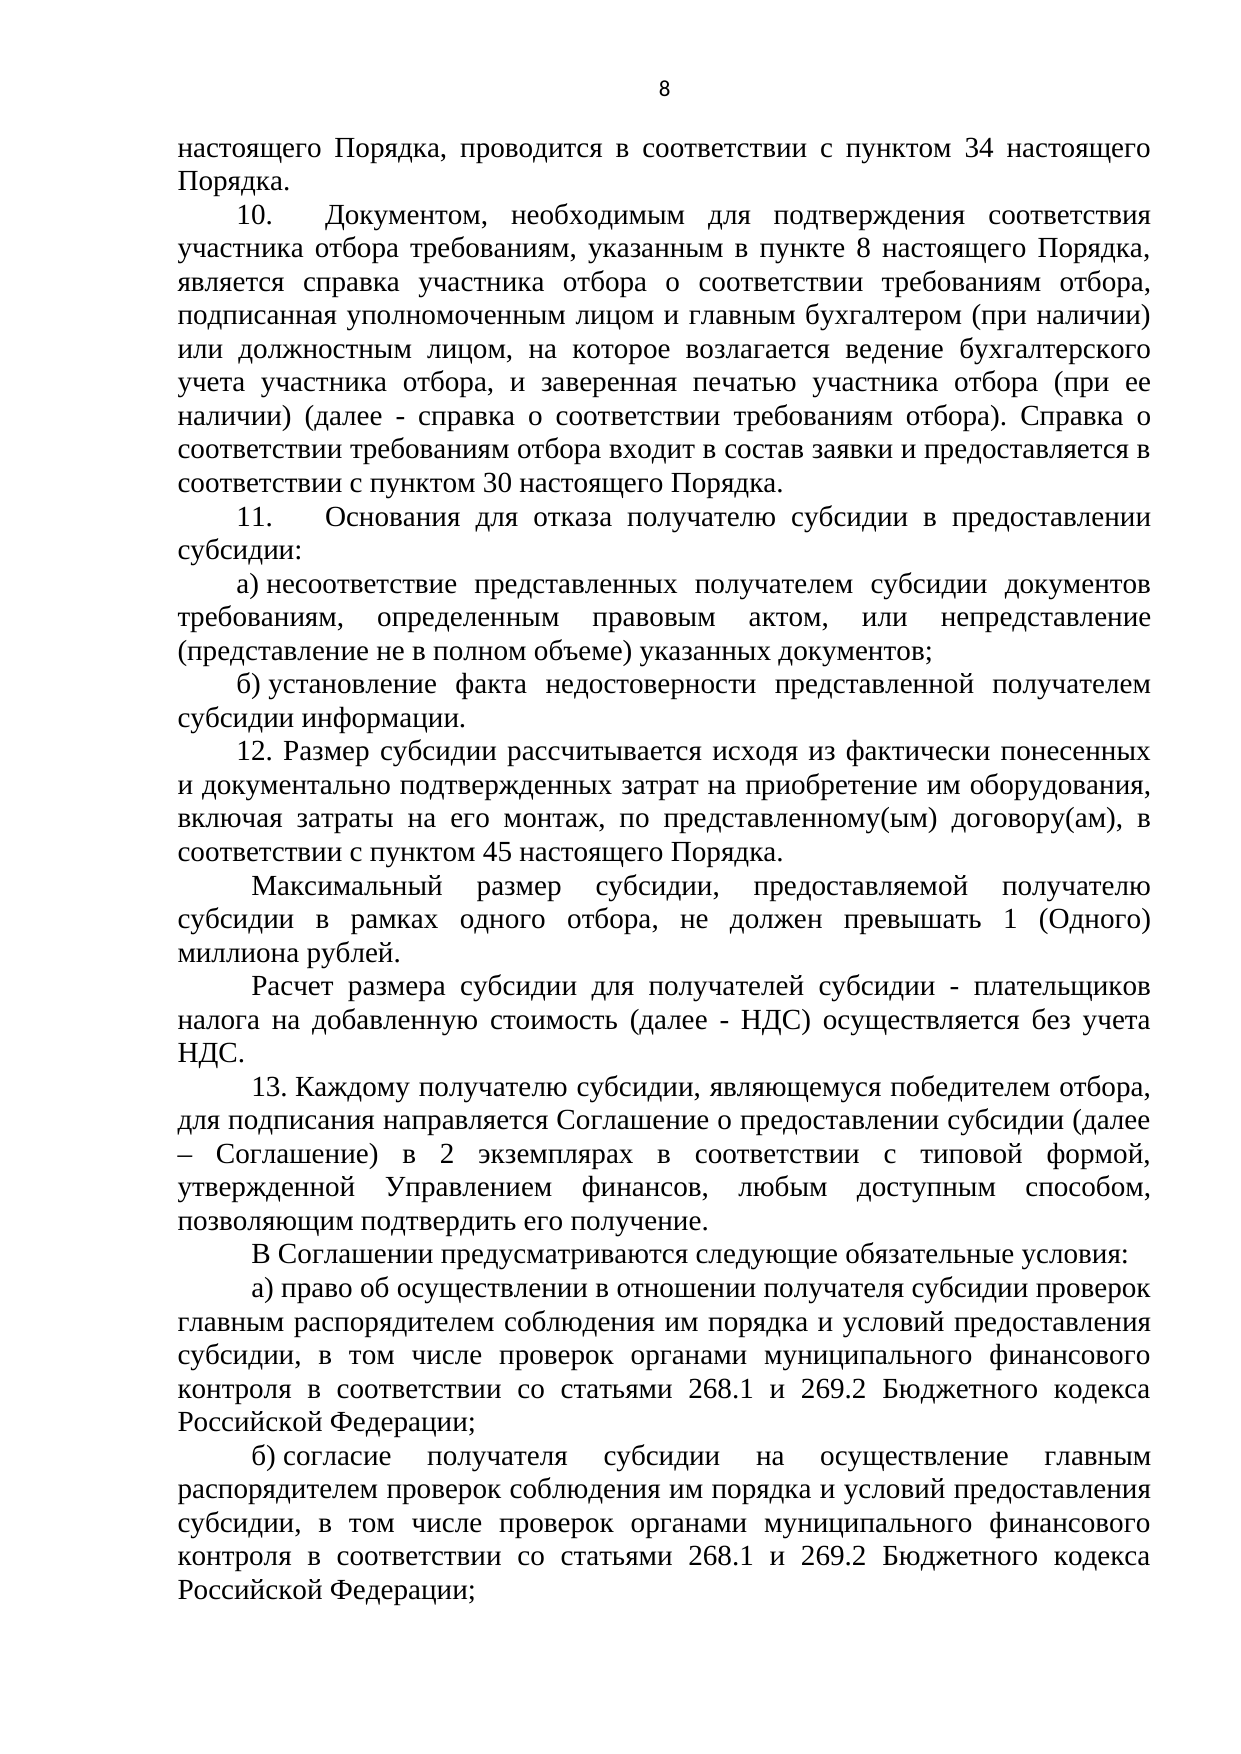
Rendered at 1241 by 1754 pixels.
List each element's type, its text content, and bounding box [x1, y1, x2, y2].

text 12. Размер субсидии рассчитывается исходя из фактически понесенных и документально подтвержденных затрат на приобретение им оборудования, включая затраты на его монтаж, по представленному(ым) договору(ам), в соответствии с пунктом 45 настоящего Порядка. [177, 733, 1152, 868]
text Расчет размера субсидии для получателей субсидии - плательщиков налога на добавленную стоимость (далее - НДС) осуществляется без учета НДС. [177, 968, 1152, 1069]
text б) согласие получателя субсидии на осуществление главным распорядителем проверок соблюдения им порядка и условий предоставления субсидии, в том числе проверок органами муниципального финансового контроля в соответствии со статьями 268.1 и 269.2 Бюджетного кодекса Российской Федерации; [177, 1438, 1152, 1606]
list Документом, необходимым для подтверждения соответствия участника отбора требованиям, указанным в пункте 8 настоящего Порядка, является справка участника отбора о соответствии требованиям отбора, подписанная уполномоченным лицом и главным бухгалтером (при наличии) или должностным лицом, на которое возлагается ведение бухгалтерского учета участника отбора, и заверенная печатью участника отбора (при ее наличии) (далее - справка о соответствии требованиям отбора). Справка о соответствии требованиям отбора входит в состав заявки и предоставляется в соответствии с пунктом 30 настоящего Порядка. [177, 197, 1152, 499]
text 13. Каждому получателю субсидии, являющемуся победителем отбора, для подписания направляется Соглашение о предоставлении субсидии (далее – Соглашение) в 2 экземплярах в соответствии с типовой формой, утвержденной Управлением финансов, любым доступным способом, позволяющим подтвердить его получение. [177, 1069, 1152, 1237]
text Максимальный размер субсидии, предоставляемой получателю субсидии в рамках одного отбора, не должен превышать 1 (Одного) миллиона рублей. [177, 868, 1152, 968]
text б) установление факта недостоверности представленной получателем субсидии информации. [177, 666, 1152, 733]
text а) право об осуществлении в отношении получателя субсидии проверок главным распорядителем соблюдения им порядка и условий предоставления субсидии, в том числе проверок органами муниципального финансового контроля в соответствии со статьями 268.1 и 269.2 Бюджетного кодекса Российской Федерации; [177, 1270, 1152, 1438]
list Основания для отказа получателю субсидии в предоставлении субсидии: [177, 499, 1152, 566]
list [177, 130, 1152, 197]
text а) несоответствие представленных получателем субсидии документов требованиям, определенным правовым актом, или непредставление (представление не в полном объеме) указанных документов; [177, 566, 1152, 666]
text В Соглашении предусматриваются следующие обязательные условия: [177, 1237, 1152, 1270]
